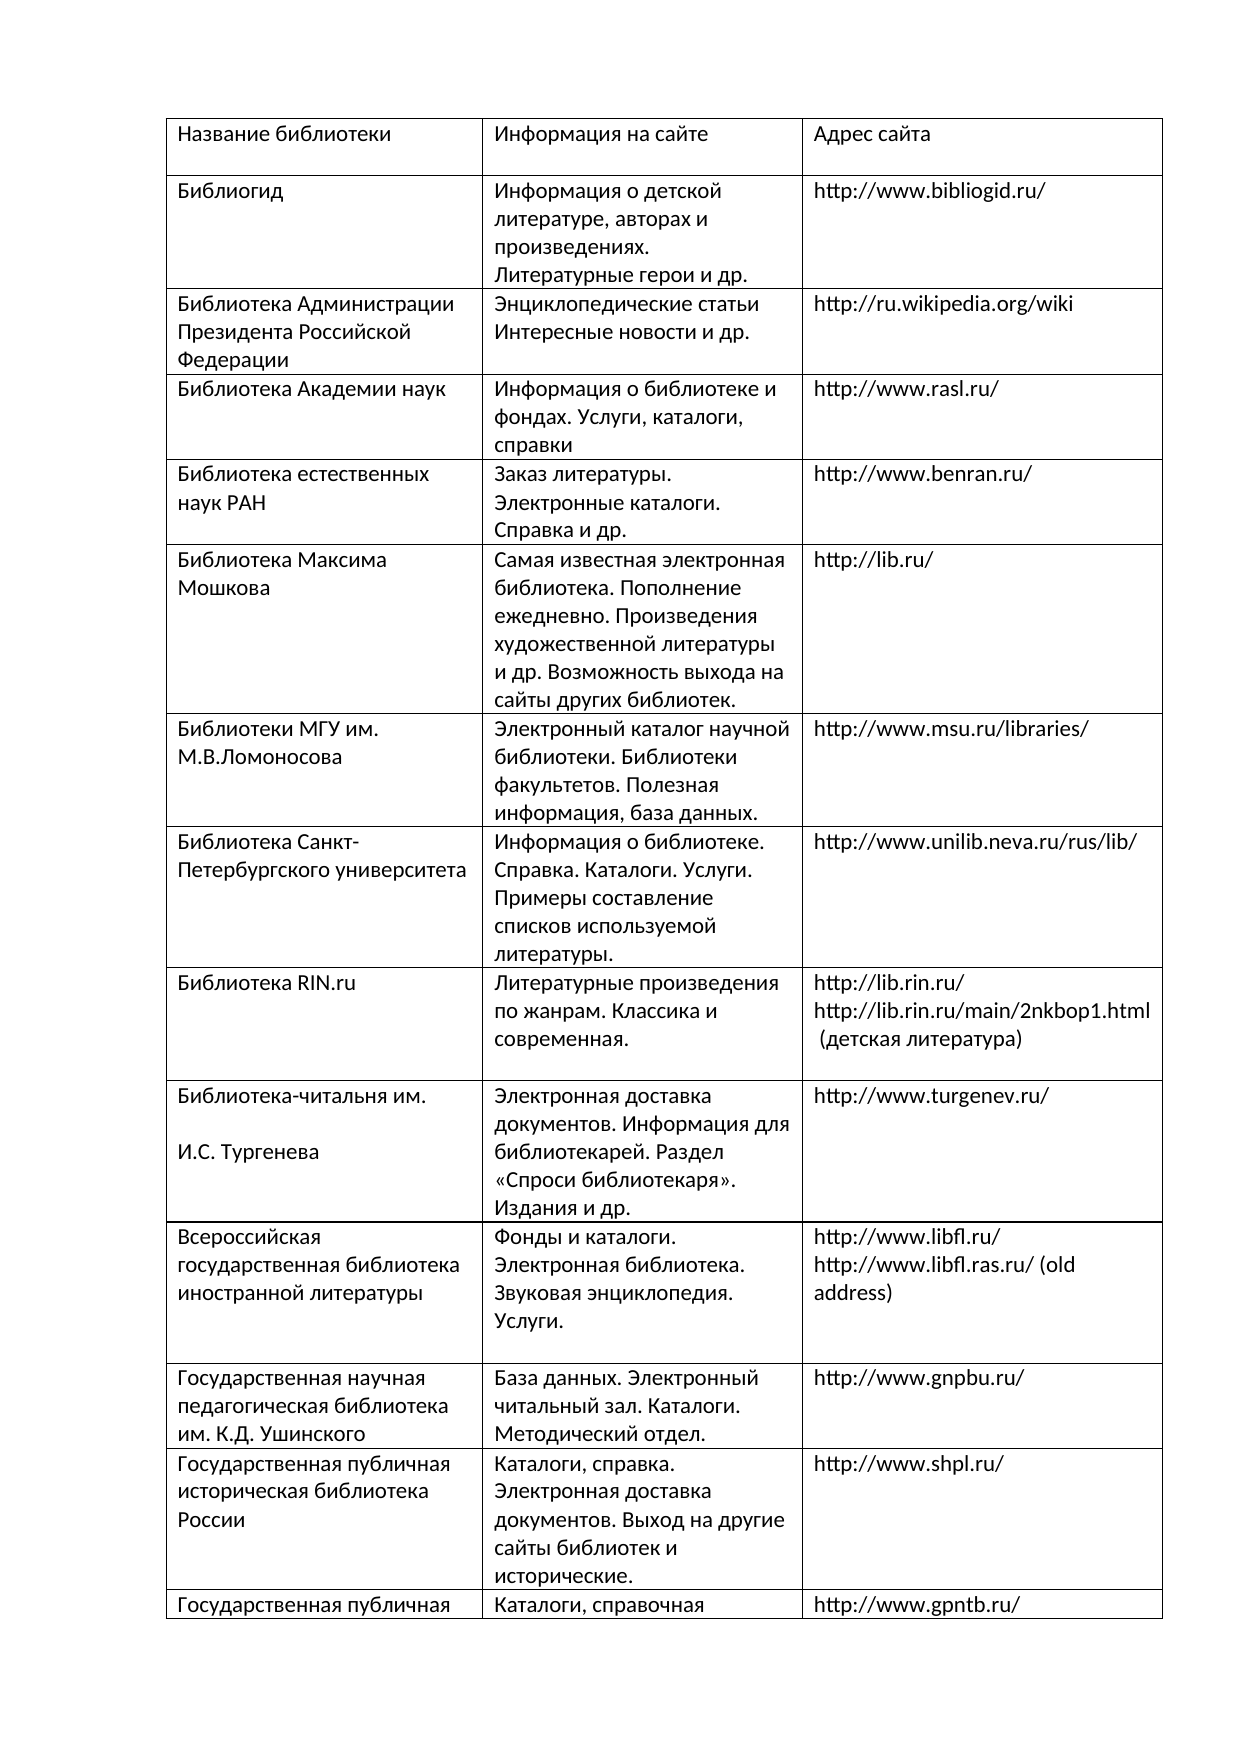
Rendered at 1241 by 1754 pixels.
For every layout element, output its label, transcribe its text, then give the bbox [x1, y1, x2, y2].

table_cell http://www.msu.ru/libraries/ [803, 714, 1162, 826]
table_cell http://www.libfl.ru/ http://www.libfl.ras.ru/ (old address) [803, 1223, 1162, 1362]
table_cell http://lib.ru/ [803, 545, 1162, 713]
table_cell http://www.bibliogid.ru/ [803, 176, 1162, 288]
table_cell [483, 1590, 802, 1618]
table_cell Литературные произведения по жанрам. Классика и современная. [483, 968, 802, 1080]
table_cell Библиотека Академии наук [167, 375, 482, 458]
table_cell http://www.unilib.neva.ru/rus/lib/ [803, 827, 1162, 967]
table_cell Электронный каталог научной библиотеки. Библиотеки факультетов. Полезная информация, база данных. [483, 714, 802, 826]
table_cell Заказ литературы. Электронные каталоги. Справка и др. [483, 460, 802, 544]
table_cell Библиотека Санкт-Петербургского университета [167, 827, 482, 967]
table_cell Библиотеки МГУ им. М.В.Ломоносова [167, 714, 482, 826]
table_cell Библиотека RIN.ru [167, 968, 482, 1080]
table_cell Электронная доставка документов. Информация для библиотекарей. Раздел «Спроси библиотекаря». Издания и др. [483, 1081, 802, 1221]
table_cell http://ru.wikipedia.org/wiki [803, 289, 1162, 373]
table_cell http://www.rasl.ru/ [803, 375, 1162, 458]
table_cell Информация о библиотеке и фондах. Услуги, каталоги, справки [483, 375, 802, 458]
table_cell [803, 1590, 1162, 1618]
table_cell Библиотека Администрации Президента Российской Федерации [167, 289, 482, 373]
table_cell Самая известная электронная библиотека. Пополнение ежедневно. Произведения художественной литературы и др. Возможность выхода на сайты других библиотек. [483, 545, 802, 713]
table_cell Информация о детской литературе, авторах и произведениях. Литературные герои и др. [483, 176, 802, 288]
table_cell http://www.turgenev.ru/ [803, 1081, 1162, 1221]
table_cell Каталоги, справка. Электронная доставка документов. Выход на другие сайты библиотек и исторические. [483, 1449, 802, 1589]
table_cell Библиотека-читальня им. И.С. Тургенева [167, 1081, 482, 1221]
table_cell http://lib.rin.ru/ http://lib.rin.ru/main/2nkbop1.html (детская литература) [803, 968, 1162, 1080]
table_header Адрес сайта [803, 119, 1162, 175]
table_cell Энциклопедические статьи Интересные новости и др. [483, 289, 802, 373]
table_cell Государственная научная педагогическая библиотека им. К.Д. Ушинского [167, 1364, 482, 1448]
table_cell Фонды и каталоги. Электронная библиотека. Звуковая энциклопедия. Услуги. [483, 1223, 802, 1362]
table_cell Информация о библиотеке. Справка. Каталоги. Услуги. Примеры составление списков используемой литературы. [483, 827, 802, 967]
table_cell Государственная публичная историческая библиотека России [167, 1449, 482, 1589]
table_cell База данных. Электронный читальный зал. Каталоги. Методический отдел. [483, 1364, 802, 1448]
table_header Информация на сайте [483, 119, 802, 175]
table_cell Библиотека естественных наук РАН [167, 460, 482, 544]
table_cell http://www.benran.ru/ [803, 460, 1162, 544]
table_cell Всероссийская государственная библиотека иностранной литературы [167, 1223, 482, 1362]
table_header Название библиотеки [167, 119, 482, 175]
table_cell Библиогид [167, 176, 482, 288]
table_cell Библиотека Максима Мошкова [167, 545, 482, 713]
table_cell http://www.shpl.ru/ [803, 1449, 1162, 1589]
table_cell http://www.gnpbu.ru/ [803, 1364, 1162, 1448]
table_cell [167, 1590, 482, 1618]
